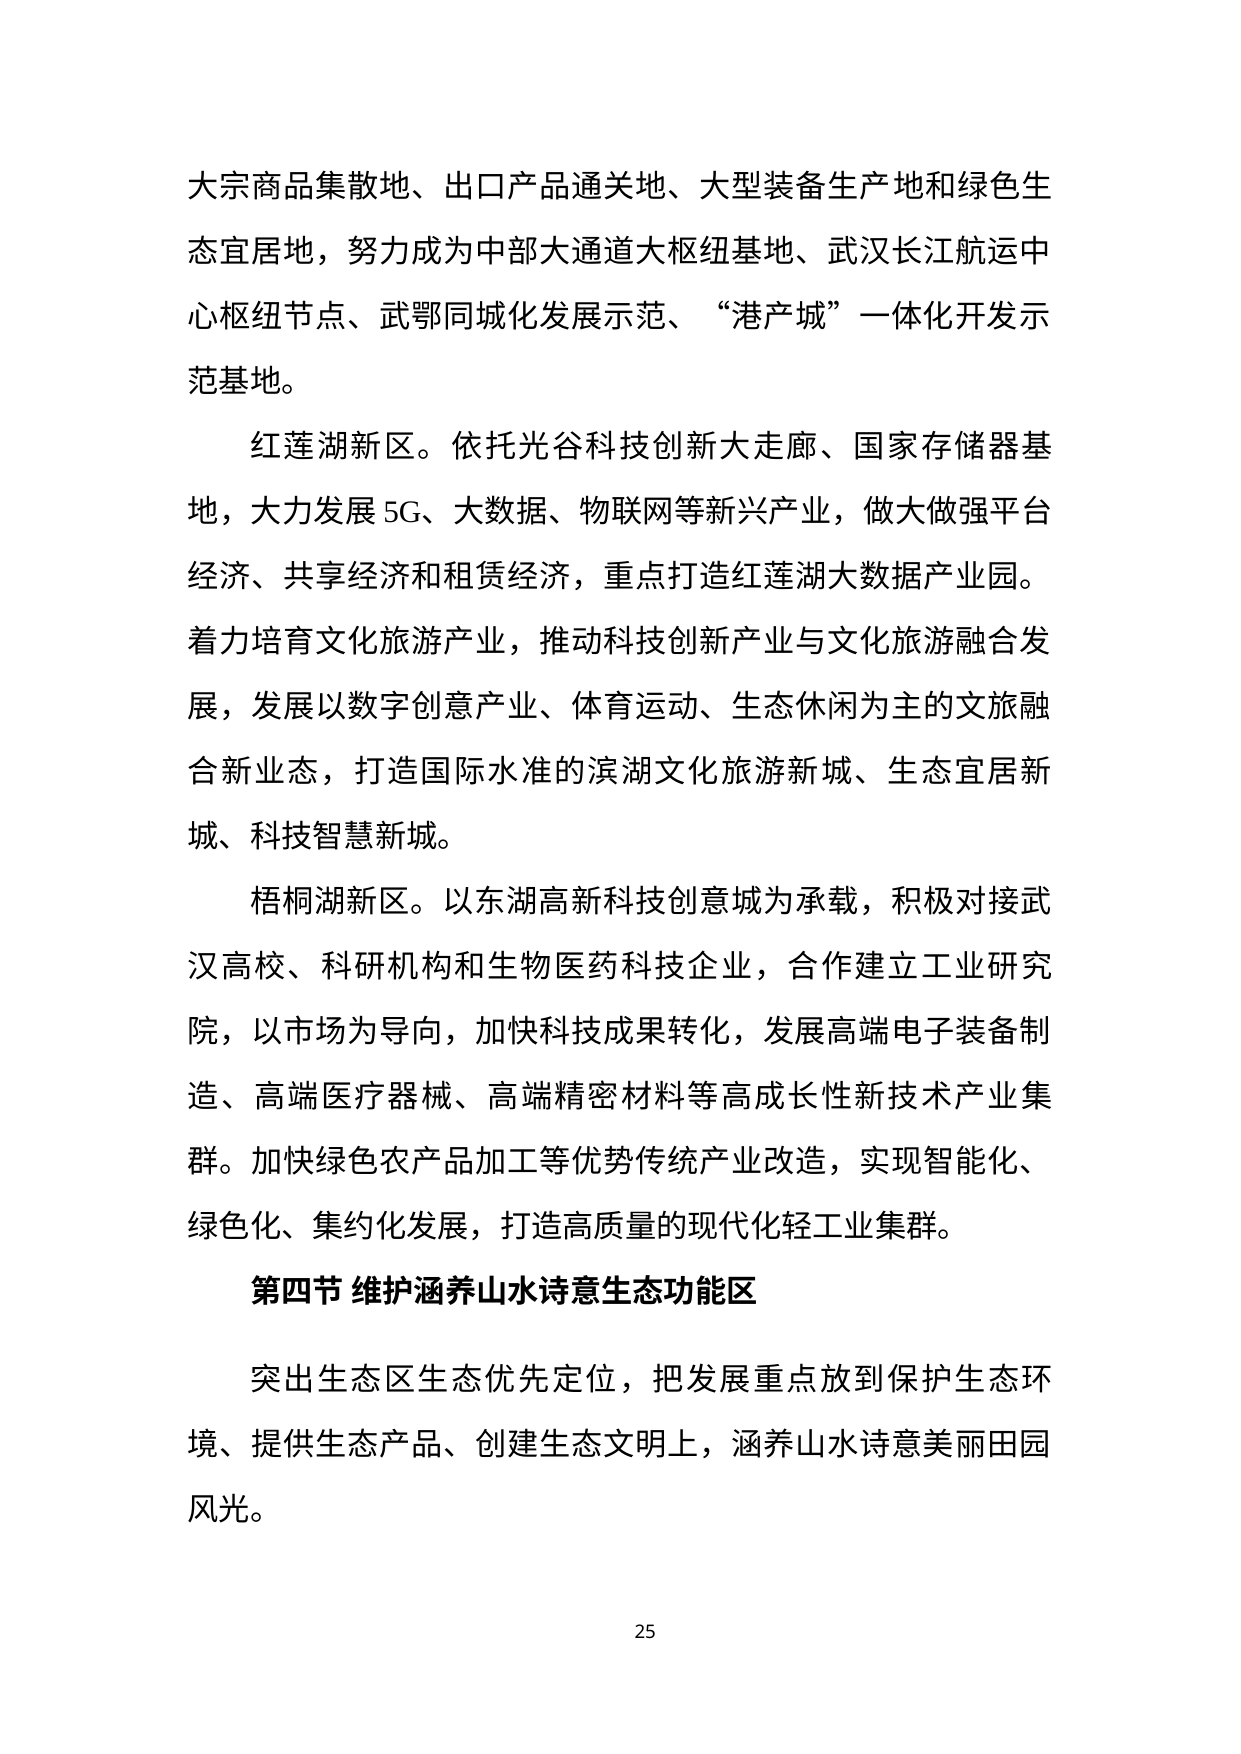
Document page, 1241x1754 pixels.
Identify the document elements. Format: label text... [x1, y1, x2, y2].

subtitle 第四节 维护涵养山水诗意生态功能区 [187, 1256, 1053, 1321]
text 红莲湖新区。依托光谷科技创新大走廊、国家存储器基地，大力发展5G、大数据、物联网等新兴产业，做大做强平台经济、共享经济和租赁经济，重点打造红莲湖大数据产业园。着力培育文化旅游产业，推动科技创新产业与文化旅游融合发展，发展以数字创意产业、体育运动、生态休闲为主的文旅融合新业态，打造国际水准的滨湖文化旅游新城、生态宜居新城、科技智慧新城。 [187, 411, 1053, 866]
text 梧桐湖新区。以东湖高新科技创意城为承载，积极对接武汉高校、科研机构和生物医药科技企业，合作建立工业研究院，以市场为导向，加快科技成果转化，发展高端电子装备制造、高端医疗器械、高端精密材料等高成长性新技术产业集群。加快绿色农产品加工等优势传统产业改造，实现智能化、绿色化、集约化发展，打造高质量的现代化轻工业集群。 [187, 866, 1053, 1256]
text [187, 151, 1053, 411]
text 突出生态区生态优先定位，把发展重点放到保护生态环境、提供生态产品、创建生态文明上，涵养山水诗意美丽田园风光。 [187, 1344, 1053, 1539]
